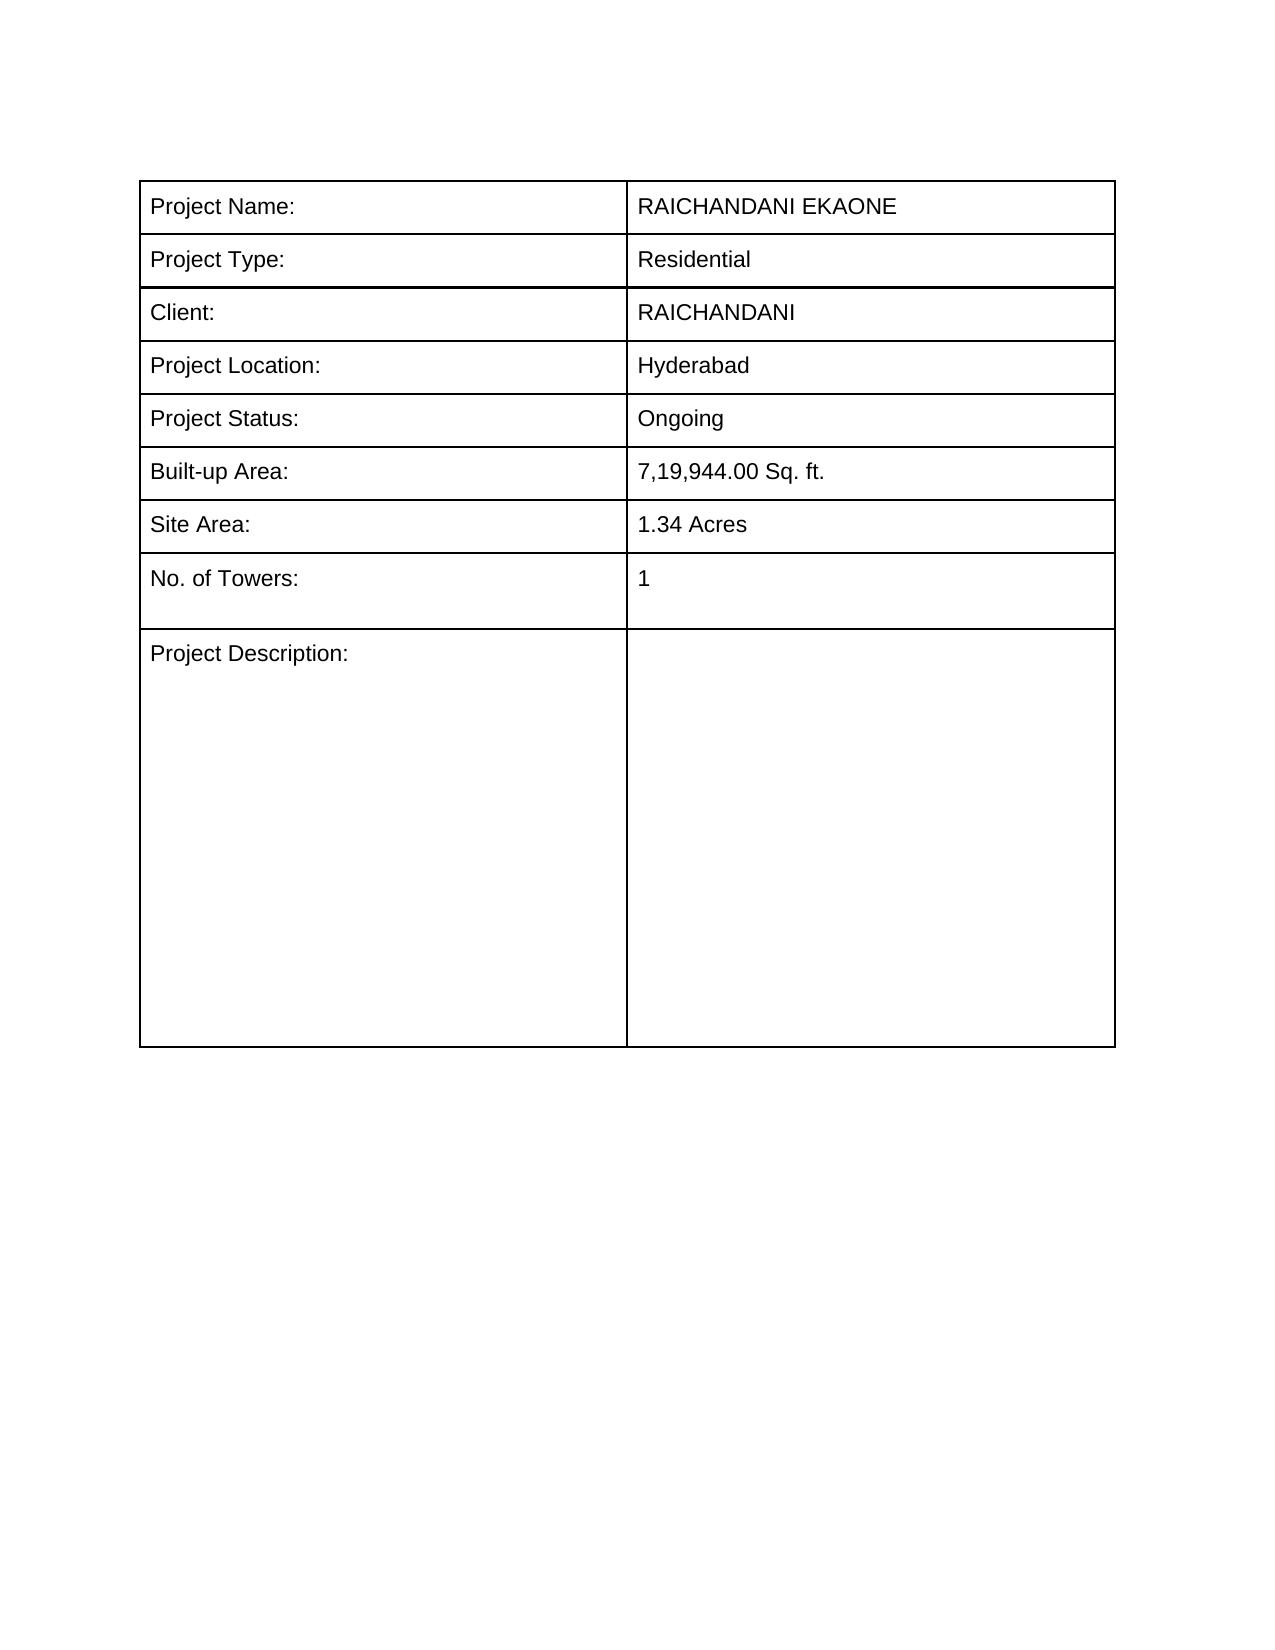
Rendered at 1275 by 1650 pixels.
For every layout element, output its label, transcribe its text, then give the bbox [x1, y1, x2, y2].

table_cell Project Description: [141, 630, 626, 1046]
table_cell Residential [628, 235, 1114, 286]
table_cell Project Status: [141, 395, 626, 446]
table_cell 1.34 Acres [628, 501, 1114, 552]
table_cell Built-up Area: [141, 448, 626, 499]
table_cell No. of Towers: [141, 554, 626, 628]
table_cell RAICHANDANI [628, 289, 1114, 339]
table_cell Hyderabad [628, 342, 1114, 393]
table_header Project Name: [141, 182, 626, 233]
table_cell [628, 630, 1114, 1046]
table_cell Project Type: [141, 235, 626, 286]
table_cell Ongoing [628, 395, 1114, 446]
table_cell Project Location: [141, 342, 626, 393]
table_cell 7,19,944.00 Sq. ft. [628, 448, 1114, 499]
table_cell Site Area: [141, 501, 626, 552]
table_cell Client: [141, 289, 626, 339]
table_cell 1 [628, 554, 1114, 628]
table_header RAICHANDANI EKAONE [628, 182, 1114, 233]
